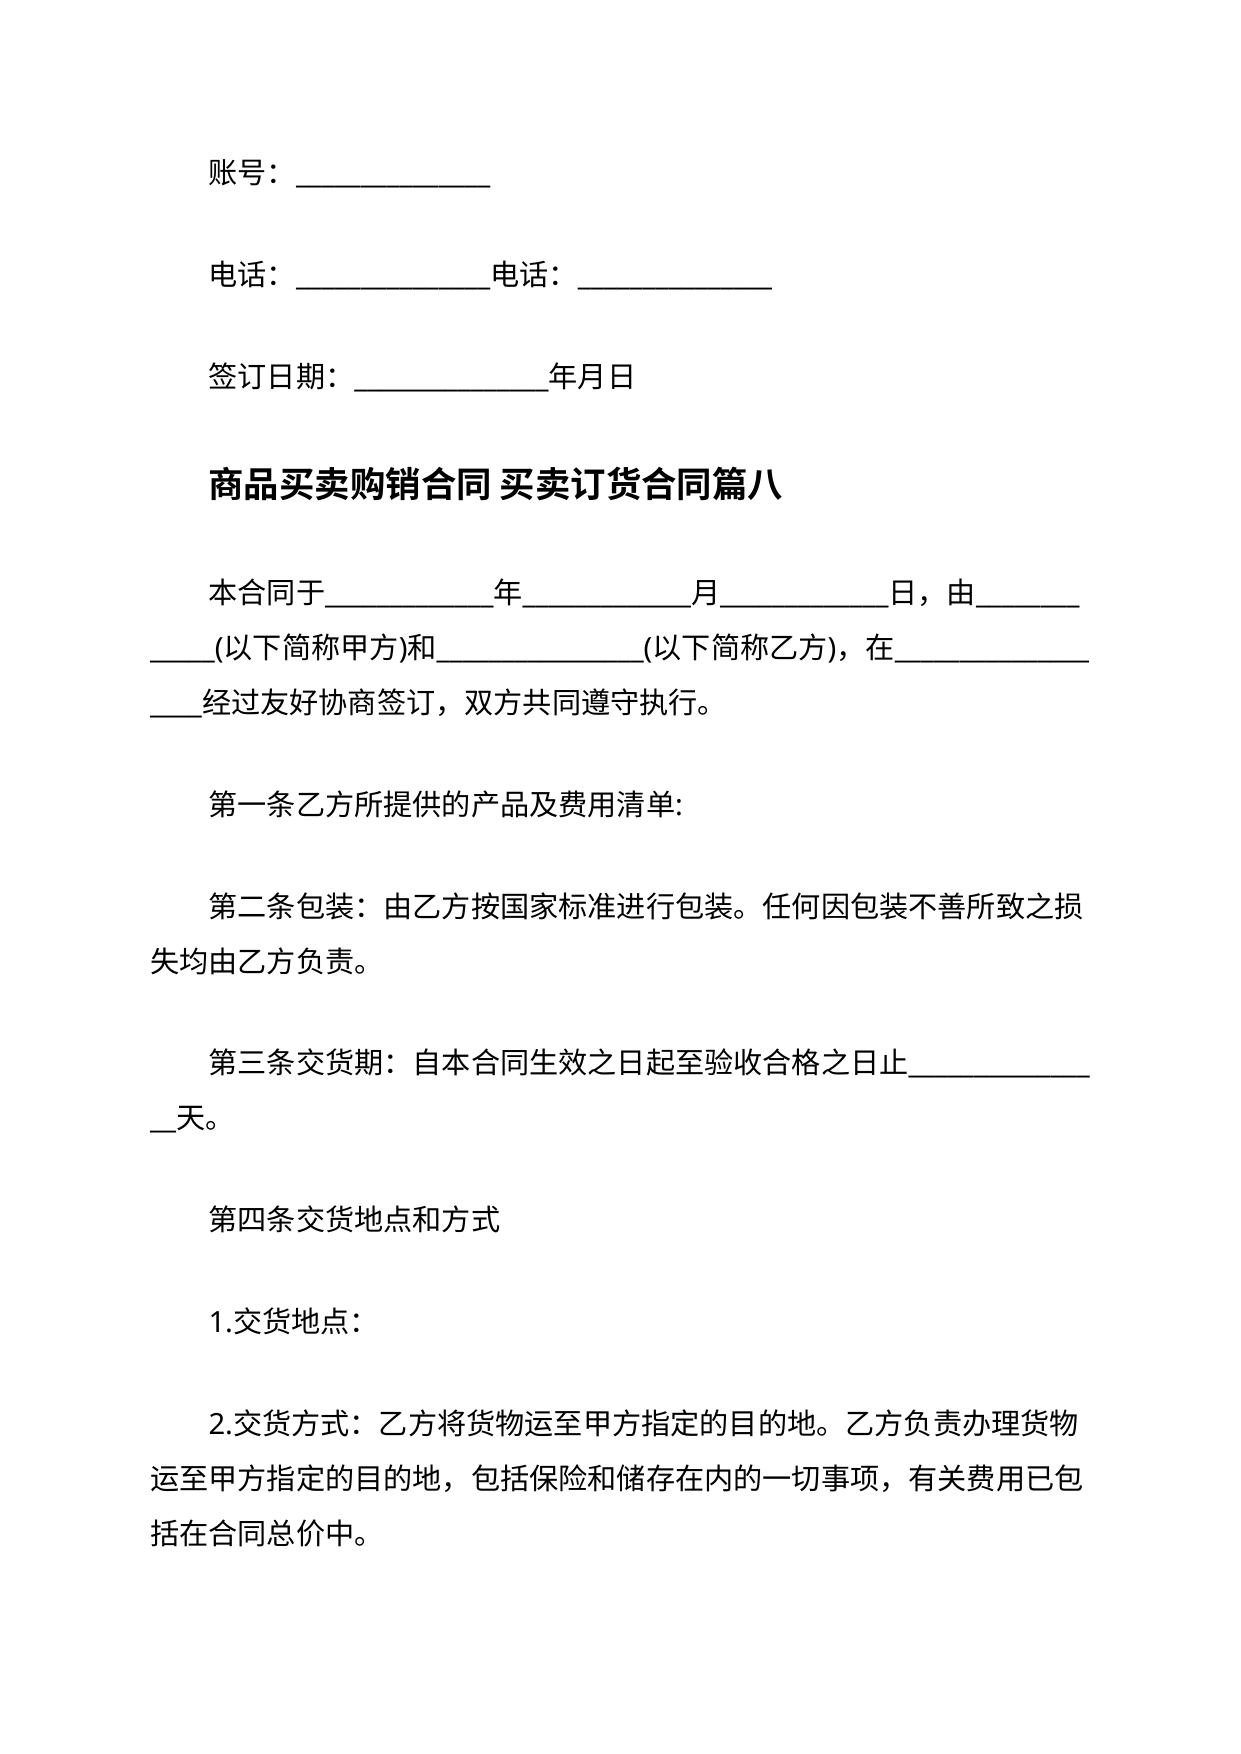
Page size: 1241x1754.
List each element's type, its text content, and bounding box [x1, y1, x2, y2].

text 第四条交货地点和方式 [150, 1197, 1090, 1239]
text 签订日期：_______________年月日 [150, 354, 1090, 396]
text 2.交货方式：乙方将货物运至甲方指定的目的地。乙方负责办理货物运至甲方指定的目的地，包括保险和储存在内的一切事项，有关费用已包括在合同总价中。 [150, 1401, 1090, 1553]
text 第二条包装：由乙方按国家标准进行包装。任何因包装不善所致之损失均由乙方负责。 [150, 883, 1090, 981]
text 第一条乙方所提供的产品及费用清单: [150, 781, 1090, 824]
text 第三条交货期：自本合同生效之日起至验收合格之日止________________天。 [150, 1040, 1090, 1137]
text 本合同于_____________年_____________月_____________日，由_____________(以下简称甲方)和________________(以下简称乙方)，在___________________经过友好协商签订，双方共同遵守执行。 [150, 569, 1090, 722]
text 商品买卖购销合同 买卖订货合同篇八 [150, 456, 1090, 507]
text 账号：_______________ [150, 150, 1090, 192]
text 1.交货地点： [150, 1299, 1090, 1341]
text 电话：_______________电话：_______________ [150, 252, 1090, 294]
